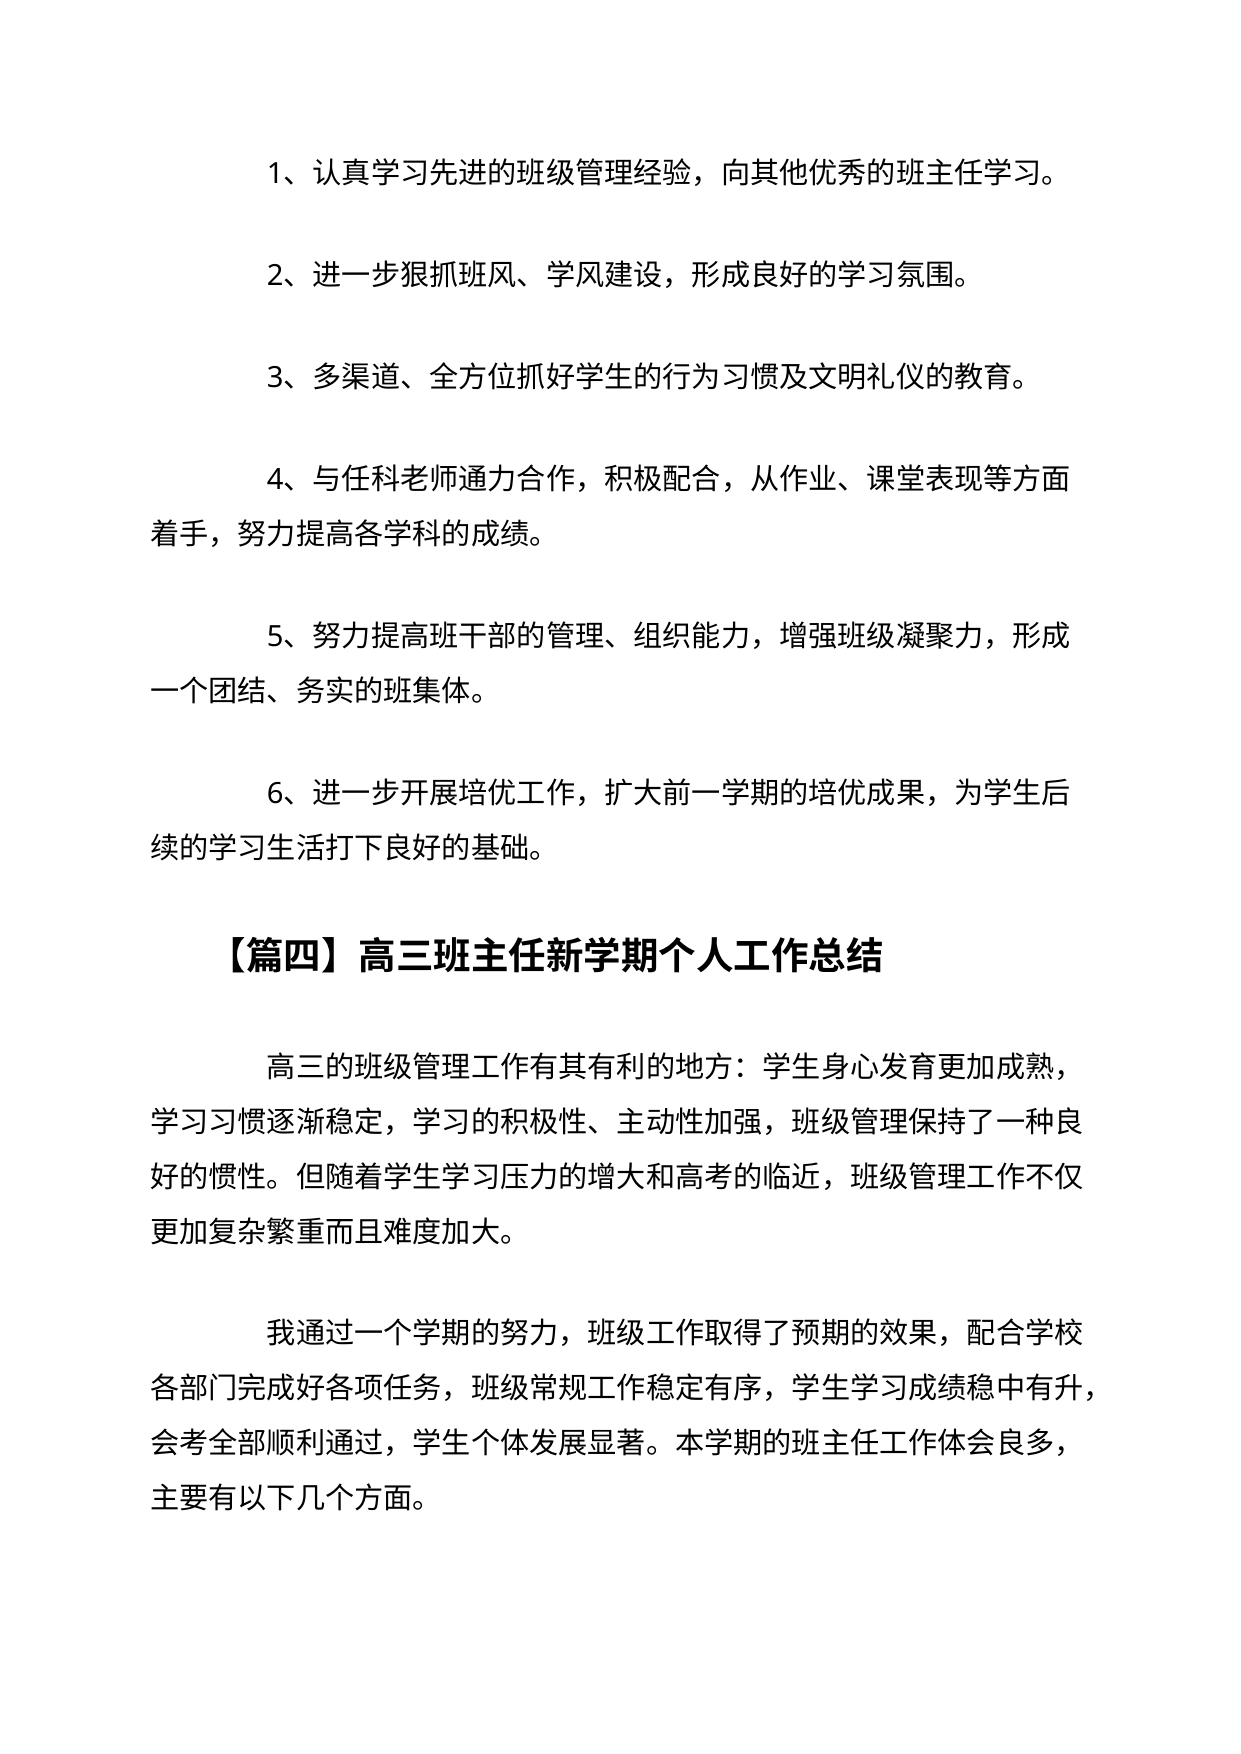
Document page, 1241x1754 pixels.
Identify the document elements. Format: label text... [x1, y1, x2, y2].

text 3、多渠道、全方位抓好学生的行为习惯及文明礼仪的教育。 [150, 354, 1090, 396]
text 【篇四】高三班主任新学期个人工作总结 [150, 926, 1090, 981]
text 6、进一步开展培优工作，扩大前一学期的培优成果，为学生后续的学习生活打下良好的基础。 [150, 769, 1090, 867]
text 2、进一步狠抓班风、学风建设，形成良好的学习氛围。 [150, 252, 1090, 294]
text 1、认真学习先进的班级管理经验，向其他优秀的班主任学习。 [150, 150, 1090, 192]
text 5、努力提高班干部的管理、组织能力，增强班级凝聚力，形成一个团结、务实的班集体。 [150, 613, 1090, 710]
text 我通过一个学期的努力，班级工作取得了预期的效果，配合学校各部门完成好各项任务，班级常规工作稳定有序，学生学习成绩稳中有升，会考全部顺利通过，学生个体发展显著。本学期的班主任工作体会良多，主要有以下几个方面。 [150, 1310, 1090, 1517]
text 高三的班级管理工作有其有利的地方：学生身心发育更加成熟，学习习惯逐渐稳定，学习的积极性、主动性加强，班级管理保持了一种良好的惯性。但随着学生学习压力的增大和高考的临近，班级管理工作不仅更加复杂繁重而且难度加大。 [150, 1044, 1090, 1251]
text 4、与任科老师通力合作，积极配合，从作业、课堂表现等方面着手，努力提高各学科的成绩。 [150, 456, 1090, 553]
